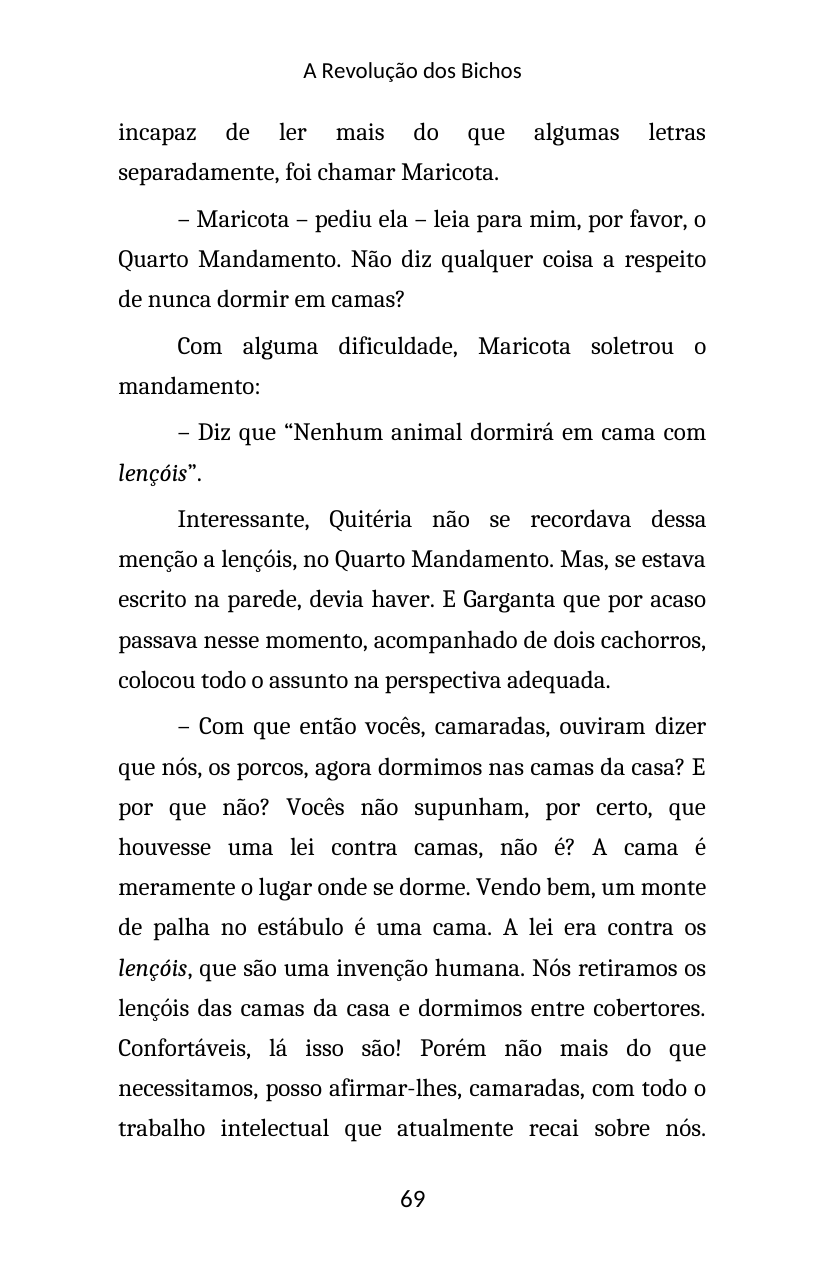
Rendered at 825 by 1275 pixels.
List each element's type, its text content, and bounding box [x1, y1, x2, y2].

text – Diz que “Nenhum animal dormirá em cama com lençóis”. [118, 418, 707, 487]
text Interessante, Quitéria não se recordava dessa menção a lençóis, no Quarto Mandamento. Mas, se estava escrito na parede, devia haver. E Garganta que por acaso passava nesse momento, acompanhado de dois cachorros, colocou todo o assunto na perspectiva adequada. [118, 505, 707, 694]
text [118, 712, 707, 1143]
text – Maricota – pediu ela – leia para mim, por favor, o Quarto Mandamento. Não diz qualquer coisa a respeito de nunca dormir em camas? [118, 205, 707, 314]
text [118, 118, 707, 187]
text Com alguma dificuldade, Maricota soletrou o mandamento: [118, 332, 707, 401]
